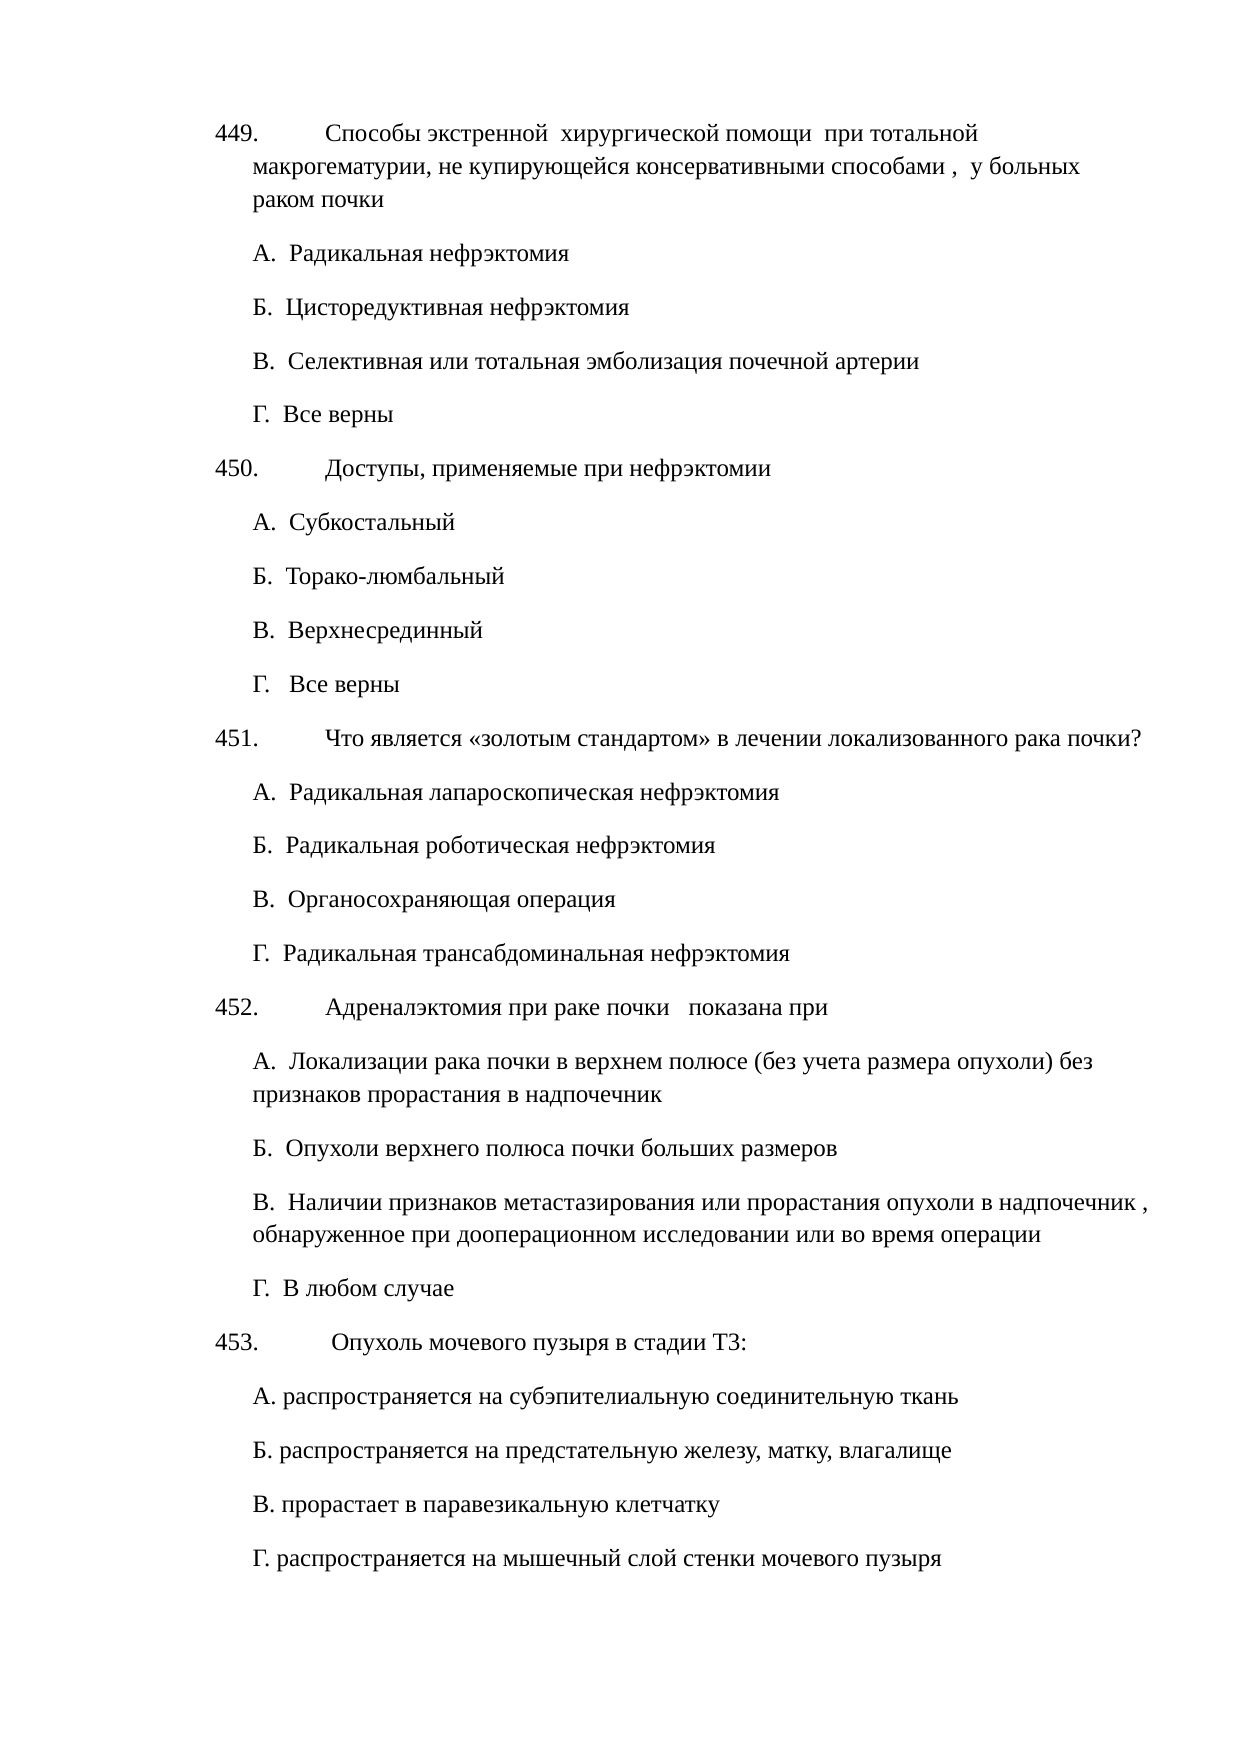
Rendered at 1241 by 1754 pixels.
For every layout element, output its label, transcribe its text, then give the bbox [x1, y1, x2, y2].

list Доступы, применяемые при нефрэктомии [215, 453, 1152, 482]
list В. Наличии признаков метастазирования или прорастания опухоли в надпочечник , обнаруженное при дооперационном исследовании или во время операции [252, 1187, 1152, 1248]
list А. распространяется на субэпителиальную соединительную ткань [252, 1381, 1152, 1410]
list Г. Все верны [252, 399, 1152, 428]
list А. Радикальная нефрэктомия [252, 238, 1152, 267]
list В. Органосохраняющая операция [252, 884, 1152, 913]
list В. Верхнесрединный [252, 615, 1152, 644]
list Что является «золотым стандартом» в лечении локализованного рака почки? [215, 723, 1152, 751]
list Г. распространяется на мышечный слой стенки мочевого пузыря [252, 1543, 1152, 1571]
list Способы экстренной хирургической помощи при тотальной макрогематурии, не купирующейся консервативными способами , у больных раком почки [215, 118, 1152, 213]
list А. Локализации рака почки в верхнем полюсе (без учета размера опухоли) без признаков прорастания в надпочечник [252, 1046, 1152, 1108]
list Б. Торако-люмбальный [252, 561, 1152, 590]
list Б. Опухоли верхнего полюса почки больших размеров [252, 1133, 1152, 1161]
list А. Субкостальный [252, 507, 1152, 536]
list А. Радикальная лапароскопическая нефрэктомия [252, 777, 1152, 805]
list Б. Цисторедуктивная нефрэктомия [252, 292, 1152, 321]
list Г. Радикальная трансабдоминальная нефрэктомия [252, 938, 1152, 967]
list В. прорастает в паравезикальную клетчатку [252, 1489, 1152, 1518]
list Адреналэктомия при раке почки показана при [215, 992, 1152, 1021]
list Б. Радикальная роботическая нефрэктомия [252, 830, 1152, 859]
list Г. Все верны [252, 669, 1152, 698]
list Б. распространяется на предстательную железу, матку, влагалище [252, 1435, 1152, 1464]
list В. Селективная или тотальная эмболизация почечной артерии [252, 346, 1152, 374]
list Опухоль мочевого пузыря в стадии Т3: [215, 1327, 1152, 1356]
list Г. В любом случае [252, 1273, 1152, 1302]
